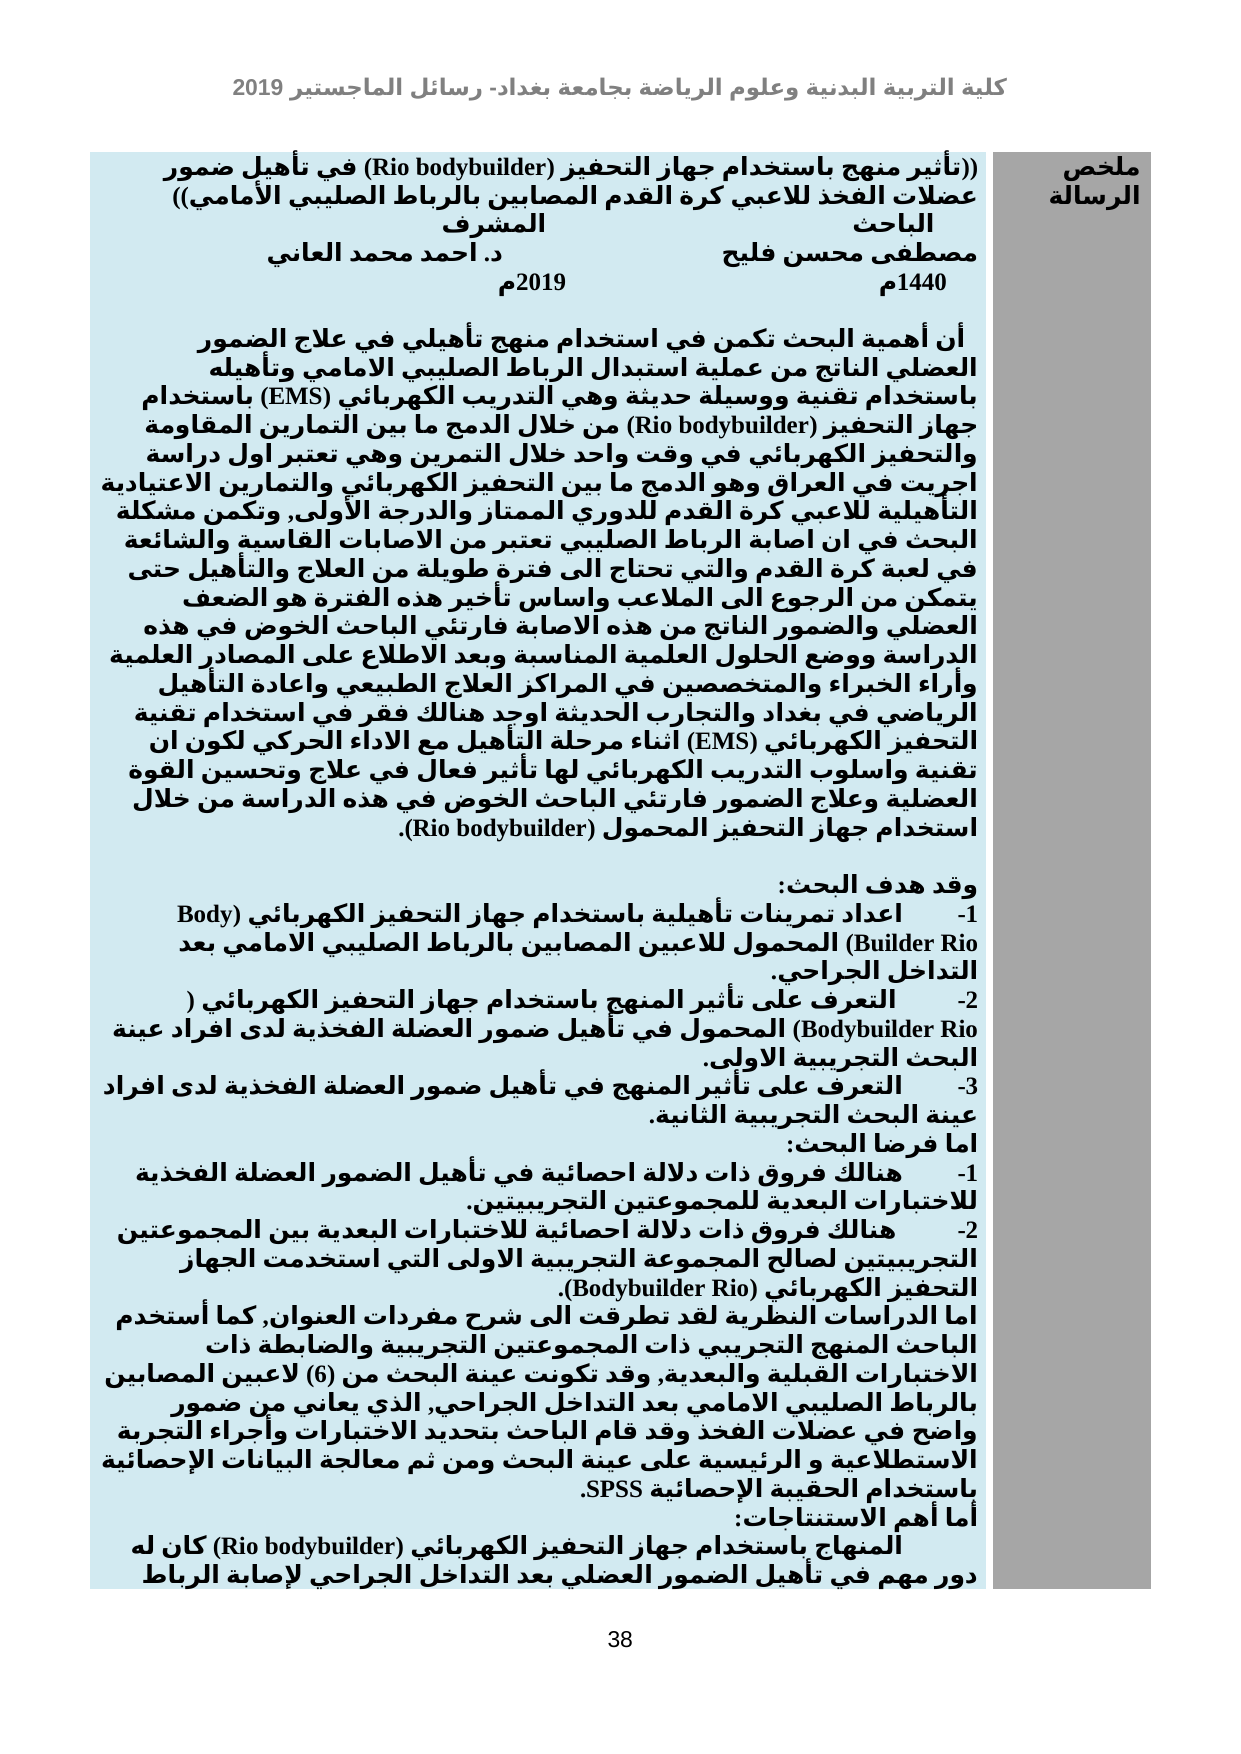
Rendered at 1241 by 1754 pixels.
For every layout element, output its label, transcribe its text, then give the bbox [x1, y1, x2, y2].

table_cell ملخص الرسالة [993, 152, 1151, 1589]
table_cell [90, 152, 986, 1589]
